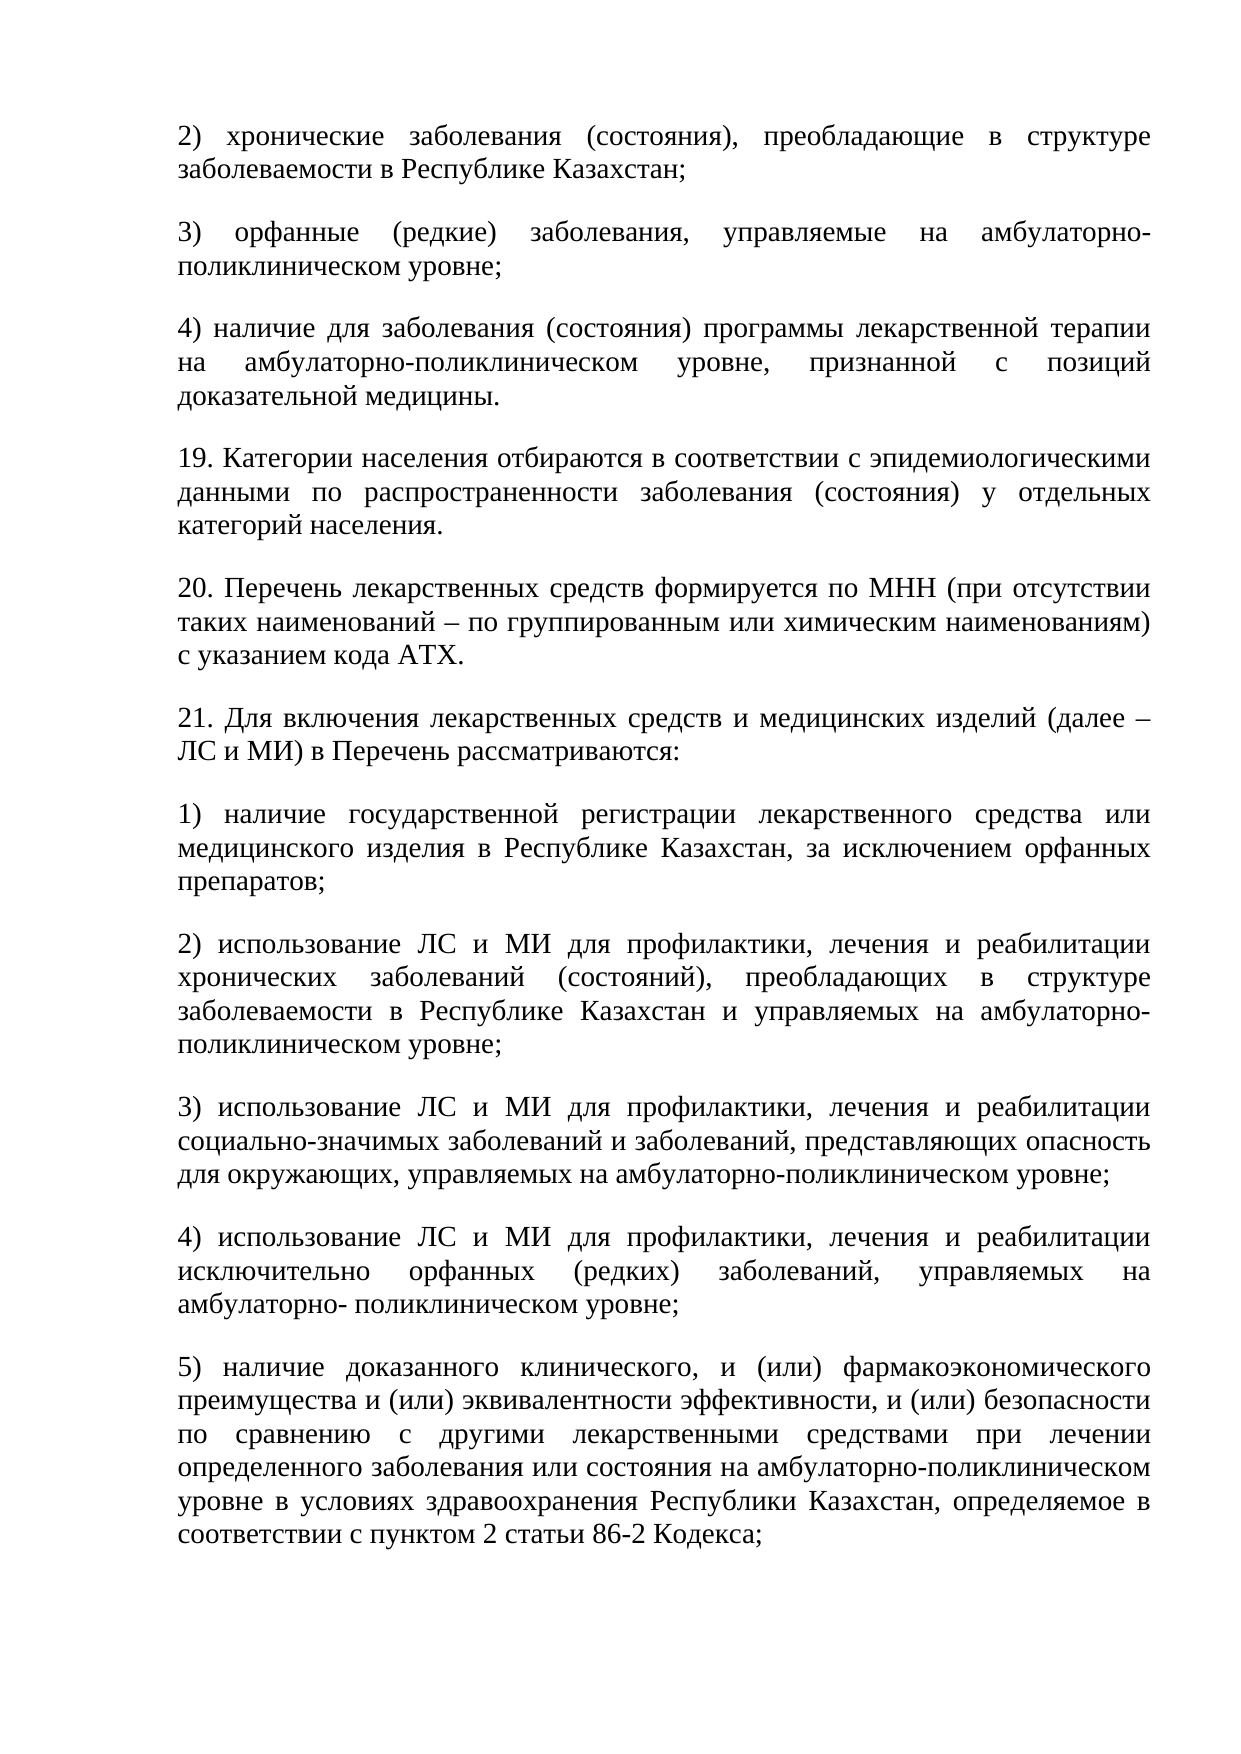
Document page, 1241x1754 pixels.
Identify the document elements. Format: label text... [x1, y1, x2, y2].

text 4) использование ЛС и МИ для профилактики, лечения и реабилитации исключительно орфанных (редких) заболеваний, управляемых на амбулаторно- поликлиническом уровне; [177, 1219, 1152, 1320]
text 3) орфанные (редкие) заболевания, управляемые на амбулаторно- поликлиническом уровне; [177, 214, 1152, 281]
text 21. Для включения лекарственных средств и медицинских изделий (далее – ЛС и МИ) в Перечень рассматриваются: [177, 700, 1152, 767]
text 2) хронические заболевания (состояния), преобладающие в структуре заболеваемости в Республике Казахстан; [177, 118, 1152, 185]
text 2) использование ЛС и МИ для профилактики, лечения и реабилитации хронических заболеваний (состояний), преобладающих в структуре заболеваемости в Республике Казахстан и управляемых на амбулаторно- поликлиническом уровне; [177, 926, 1152, 1060]
text 19. Категории населения отбираются в соответствии с эпидемиологическими данными по распространенности заболевания (состояния) у отдельных категорий населения. [177, 440, 1152, 541]
text 20. Перечень лекарственных средств формируется по МНН (при отсутствии таких наименований – по группированным или химическим наименованиям) с указанием кода АТХ. [177, 570, 1152, 671]
text 3) использование ЛС и МИ для профилактики, лечения и реабилитации социально-значимых заболеваний и заболеваний, представляющих опасность для окружающих, управляемых на амбулаторно-поликлиническом уровне; [177, 1089, 1152, 1190]
text 1) наличие государственной регистрации лекарственного средства или медицинского изделия в Республике Казахстан, за исключением орфанных препаратов; [177, 796, 1152, 897]
text 5) наличие доказанного клинического, и (или) фармакоэкономического преимущества и (или) эквивалентности эффективности, и (или) безопасности по сравнению с другими лекарственными средствами при лечении определенного заболевания или состояния на амбулаторно-поликлиническом уровне в условиях здравоохранения Республики Казахстан, определяемое в соответствии с пунктом 2 статьи 86-2 Кодекса; [177, 1349, 1152, 1550]
text 4) наличие для заболевания (состояния) программы лекарственной терапии на амбулаторно-поликлиническом уровне, признанной с позиций доказательной медицины. [177, 311, 1152, 411]
